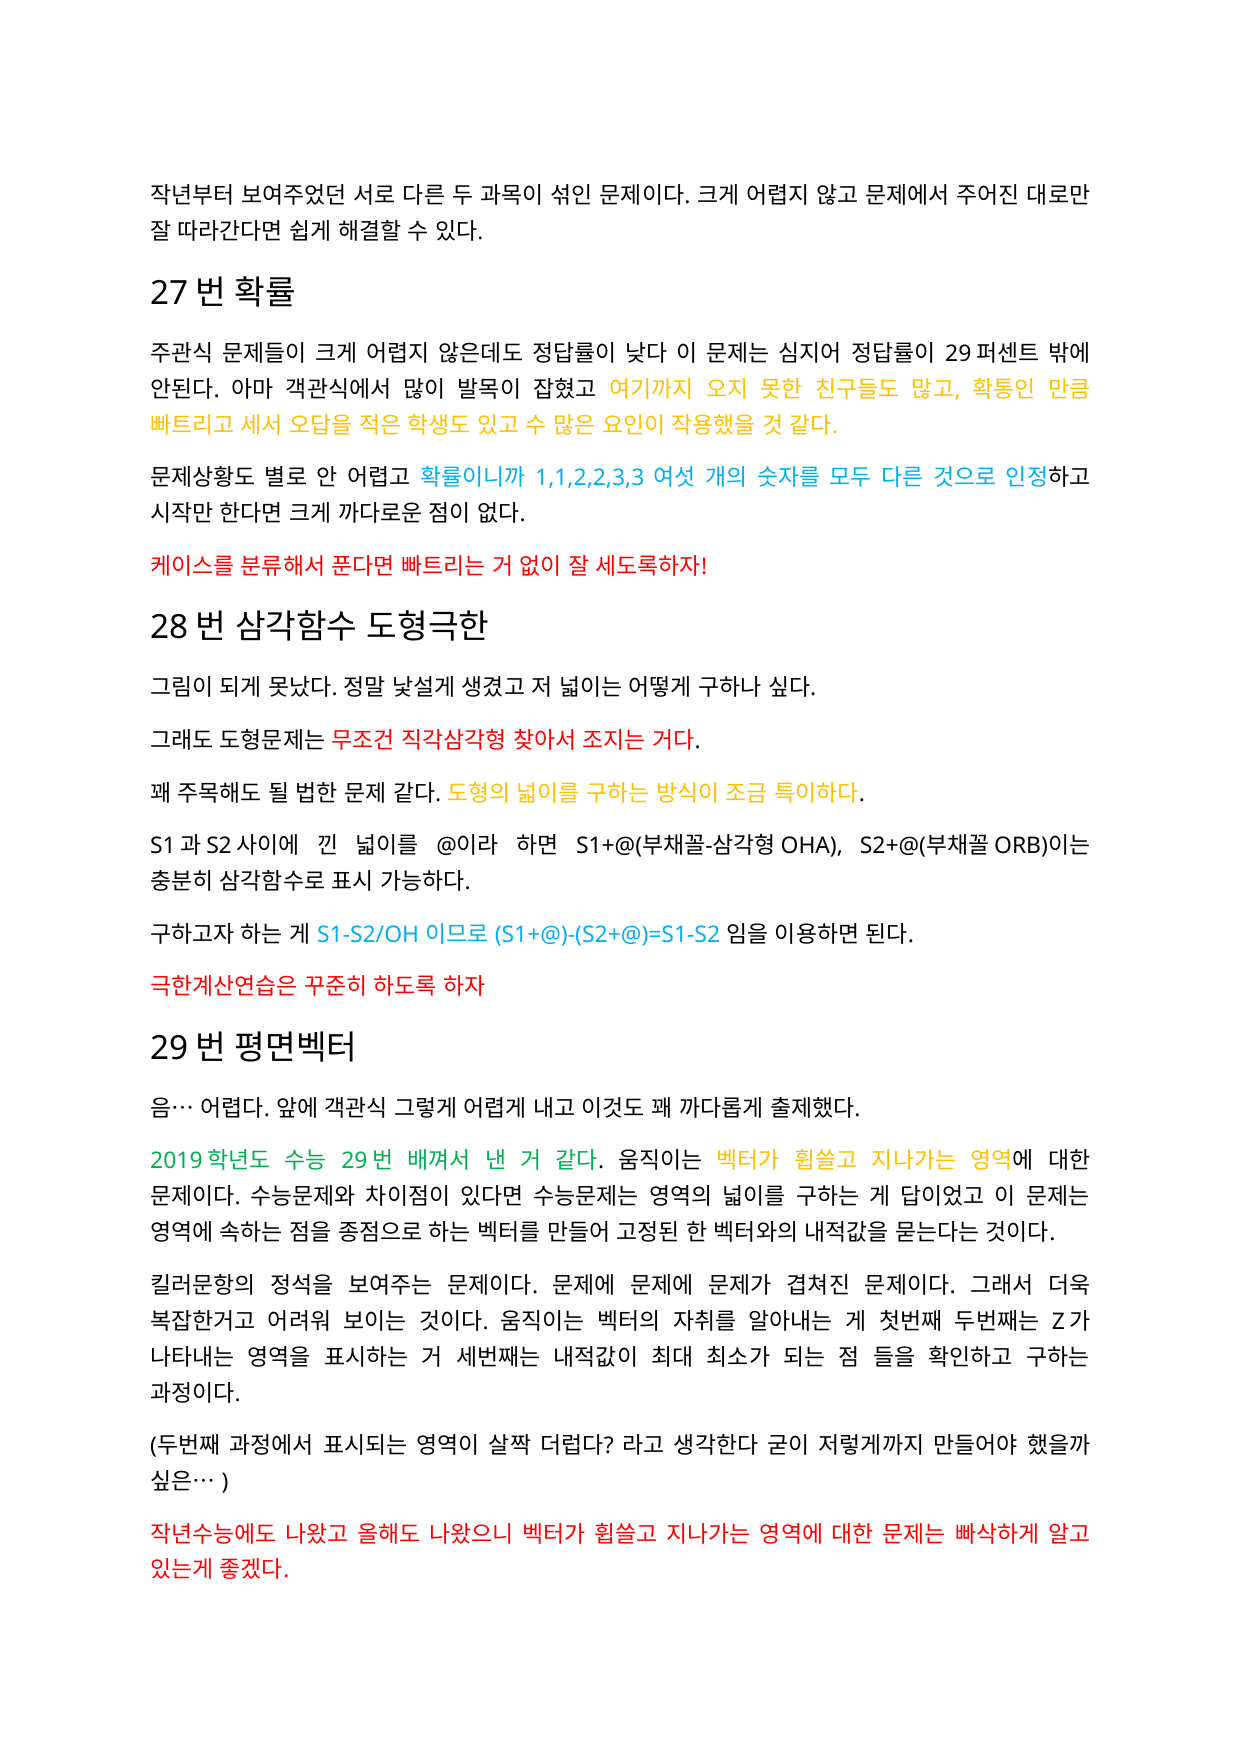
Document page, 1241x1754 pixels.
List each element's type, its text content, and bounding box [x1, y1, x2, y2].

text 케이스를 분류해서 푼다면 빠트리는 거 없이 잘 세도록하자! [150, 548, 1090, 581]
text (두번째 과정에서 표시되는 영역이 살짝 더럽다? 라고 생각한다 굳이 저렇게까지 만들어야 했을까 싶은… ) [150, 1427, 1090, 1496]
text 꽤 주목해도 될 법한 문제 같다. 도형의 넓이를 구하는 방식이 조금 특이하다. [150, 774, 1090, 808]
text 2019학년도 수능 29번 배껴서 낸 거 같다. 움직이는 벡터가 휩쓸고 지나가는 영역에 대한 문제이다. 수능문제와 차이점이 있다면 수능문제는 영역의 넓이를 구하는 게 답이었고 이 문제는 영역에 속하는 점을 종점으로 하는 벡터를 만들어 고정된 한 벡터와의 내적값을 묻는다는 것이다. [150, 1142, 1090, 1247]
text 구하고자 하는 게 S1-S2/OH 이므로 (S1+@)-(S2+@)=S1-S2 임을 이용하면 된다. [150, 916, 1090, 949]
text 음… 어렵다. 앞에 객관식 그렇게 어렵게 내고 이것도 꽤 까다롭게 출제했다. [150, 1089, 1090, 1123]
text S1과S2사이에 낀 넓이를 @이라 하면 S1+@(부채꼴-삼각형OHA), S2+@(부채꼴ORB)이는 충분히 삼각함수로 표시 가능하다. [150, 827, 1090, 896]
text 작년부터 보여주었던 서로 다른 두 과목이 섞인 문제이다. 크게 어렵지 않고 문제에서 주어진 대로만 잘 따라간다면 쉽게 해결할 수 있다. [150, 177, 1090, 246]
text 29번 평면벡터 [150, 1021, 1090, 1069]
text 극한계산연습은 꾸준히 하도록 하자 [150, 968, 1090, 1001]
text 그림이 되게 못났다. 정말 낯설게 생겼고 저 넓이는 어떻게 구하나 싶다. [150, 669, 1090, 702]
text 그래도 도형문제는 무조건 직각삼각형 찾아서 조지는 거다. [150, 722, 1090, 755]
text 킬러문항의 정석을 보여주는 문제이다. 문제에 문제에 문제가 겹쳐진 문제이다. 그래서 더욱 복잡한거고 어려워 보이는 것이다. 움직이는 벡터의 자취를 알아내는 게 첫번째 두번째는 Z가 나타내는 영역을 표시하는 거 세번째는 내적값이 최대 최소가 되는 점 들을 확인하고 구하는 과정이다. [150, 1267, 1090, 1408]
text 주관식 문제들이 크게 어렵지 않은데도 정답률이 낮다 이 문제는 심지어 정답률이 29퍼센트 밖에 안된다. 아마 객관식에서 많이 발목이 잡혔고 여기까지 오지 못한 친구들도 많고, 확통인 만큼 빠트리고 세서 오답을 적은 학생도 있고 수 많은 요인이 작용했을 것 같다. [150, 334, 1090, 440]
text 27번 확률 [150, 266, 1090, 314]
text 작년수능에도 나왔고 올해도 나왔으니 벡터가 휩쓸고 지나가는 영역에 대한 문제는 빠삭하게 알고 있는게 좋겠다. [150, 1516, 1090, 1585]
text 28번 삼각함수 도형극한 [150, 600, 1090, 649]
text 문제상황도 별로 안 어렵고 확률이니까 1,1,2,2,3,3 여섯 개의 숫자를 모두 다른 것으로 인정하고 시작만 한다면 크게 까다로운 점이 없다. [150, 459, 1090, 528]
